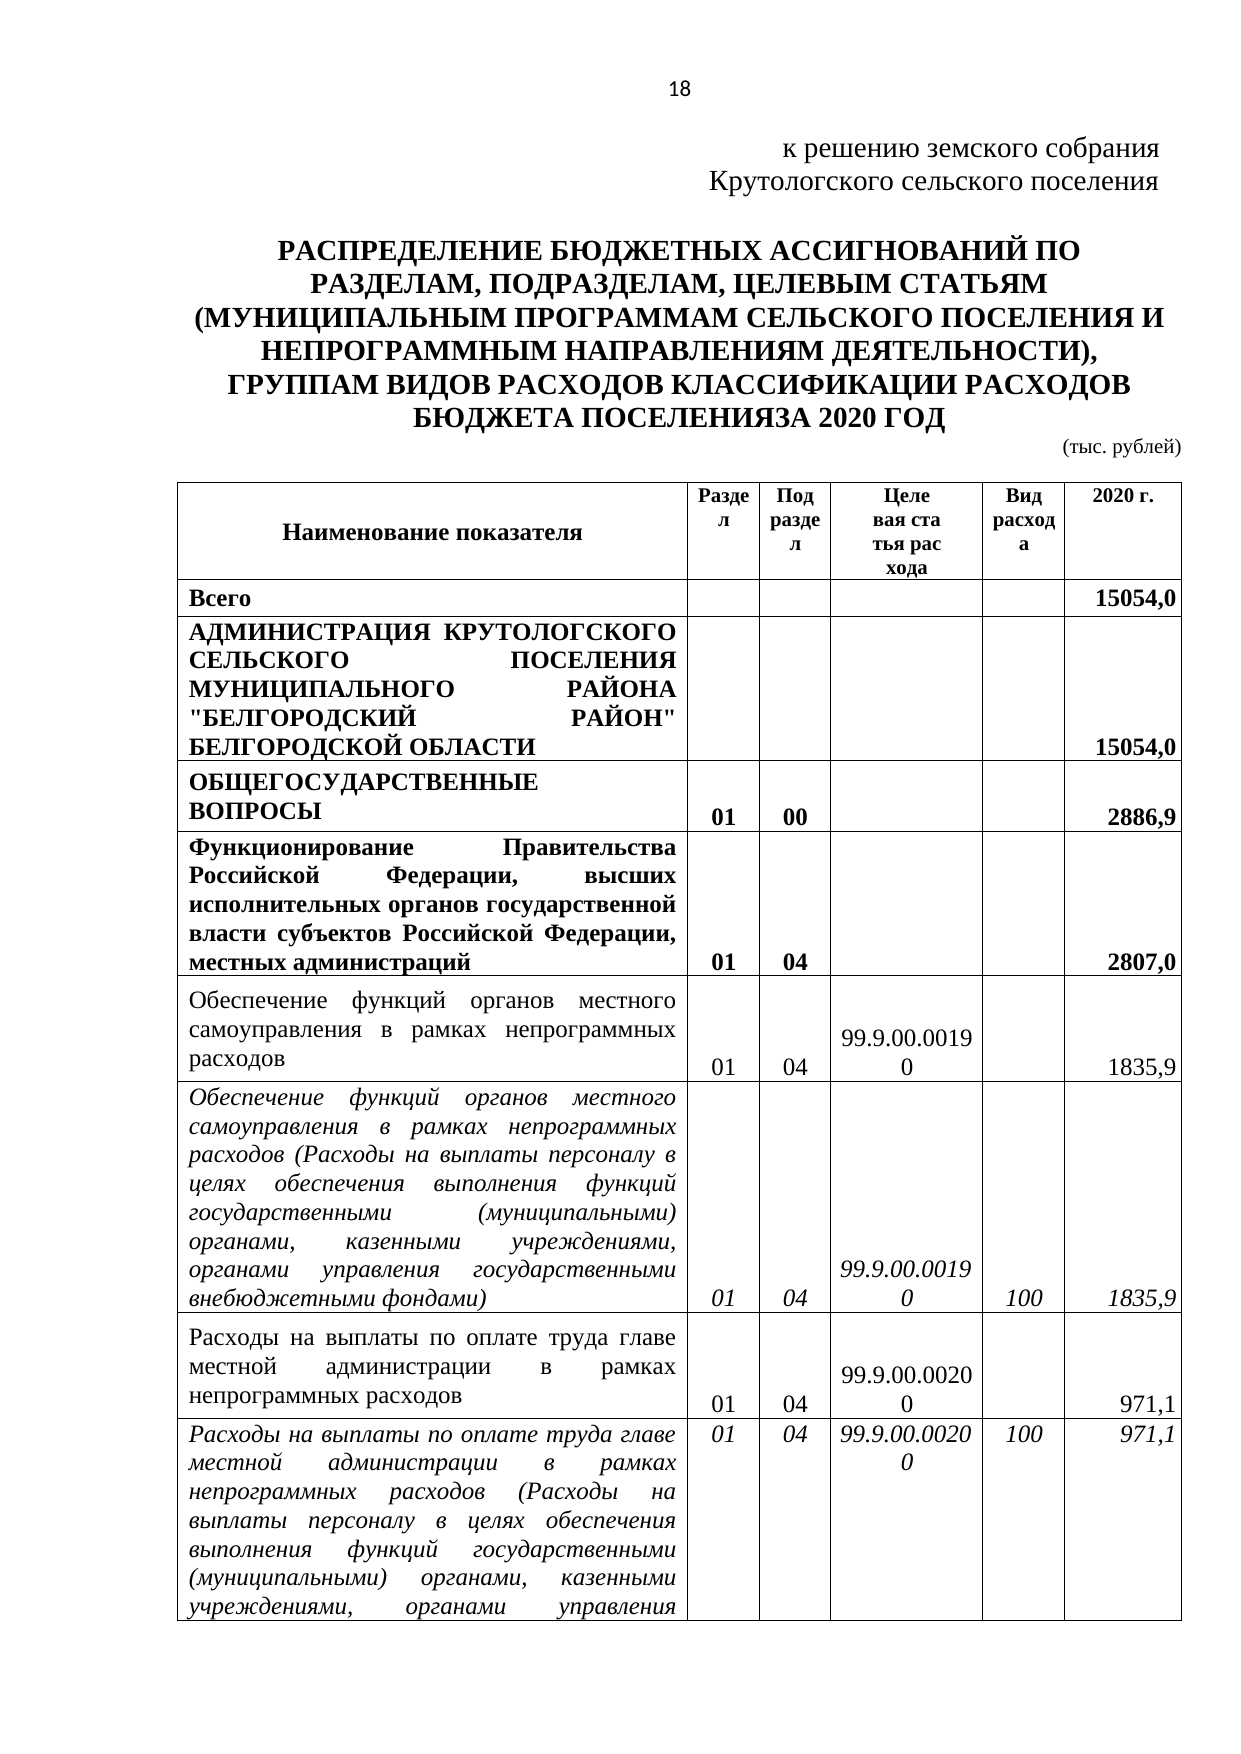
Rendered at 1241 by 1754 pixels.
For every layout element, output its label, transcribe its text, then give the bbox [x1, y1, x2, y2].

table_cell [831, 761, 982, 831]
table_cell [688, 580, 759, 616]
table_cell 99.9.00.00190 [831, 1082, 982, 1312]
table_header РАСПРЕДЕЛЕНИЕ БЮДЖЕТНЫХ АССИГНОВАНИЙ ПО РАЗДЕЛАМ, ПОДРАЗДЕЛАМ, ЦЕЛЕВЫМ СТАТЬЯМ (МУНИЦИПАЛЬНЫМ ПРОГРАММАМ СЕЛЬСКОГО ПОСЕЛЕНИЯ И НЕПРОГРАММНЫМ НАПРАВЛЕНИЯМ ДЕЯТЕЛЬНОСТИ), ГРУППАМ ВИДОВ РАСХОДОВ КЛАССИФИКАЦИИ РАСХОДОВ БЮДЖЕТА ПОСЕЛЕНИЯЗА 2020 ГОД [177, 233, 1181, 434]
table_cell 01 [688, 1419, 759, 1620]
table_cell Обеспечение функций органов местного самоуправления в рамках непрограммных расходов (Расходы на выплаты персоналу в целях обеспечения выполнения функций государственными (муниципальными) органами, казенными учреждениями, органами управления государственными внебюджетными фондами) [178, 1082, 687, 1312]
table_cell 971,1 [1065, 1419, 1181, 1620]
table_cell [831, 580, 982, 616]
table_cell Обеспечение функций органов местного самоуправления в рамках непрограммных расходов [178, 976, 687, 1081]
table_cell 01 [688, 761, 759, 831]
table_cell ОБЩЕГОСУДАРСТВЕННЫЕ ВОПРОСЫ [178, 761, 687, 831]
table_cell 2886,9 [1065, 761, 1181, 831]
table_header 2020 г. [1065, 483, 1181, 579]
table_cell 04 [760, 832, 830, 975]
table_cell 04 [760, 976, 830, 1081]
table_cell 01 [688, 1082, 759, 1312]
text к решению земского собрания Крутологского сельского поселения [693, 130, 1174, 197]
table_cell 100 [983, 1082, 1064, 1312]
table_cell 2807,0 [1065, 832, 1181, 975]
table_cell [760, 580, 830, 616]
table_cell 99.9.00.00200 [831, 1313, 982, 1418]
table_cell 1835,9 [1065, 1082, 1181, 1312]
table_cell 01 [688, 832, 759, 975]
table_header Раздел [688, 483, 759, 579]
table_cell [983, 832, 1064, 975]
table_cell Функционирование Правительства Российской Федерации, высших исполнительных органов государственной власти субъектов Российской Федерации, местных администраций [178, 832, 687, 975]
table_cell [688, 617, 759, 760]
table_cell АДМИНИСТРАЦИЯ КРУТОЛОГСКОГО СЕЛЬСКОГО ПОСЕЛЕНИЯ МУНИЦИПАЛЬНОГО РАЙОНА "БЕЛГОРОДСКИЙ РАЙОН" БЕЛГОРОДСКОЙ ОБЛАСТИ [178, 617, 687, 760]
table_cell 100 [983, 1419, 1064, 1620]
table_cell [178, 1419, 687, 1620]
table_cell [983, 976, 1064, 1081]
table_cell 01 [688, 976, 759, 1081]
table_header Целе вая ста тья рас хода [831, 483, 982, 579]
table_cell 04 [760, 1419, 830, 1620]
table_cell 04 [760, 1313, 830, 1418]
table_cell [831, 832, 982, 975]
table_cell 1835,9 [1065, 976, 1181, 1081]
table_header Вид расхода [983, 483, 1064, 579]
table_cell Расходы на выплаты по оплате труда главе местной администрации в рамках непрограммных расходов [178, 1313, 687, 1418]
table_cell [983, 617, 1064, 760]
table_cell 971,1 [1065, 1313, 1181, 1418]
table_cell [983, 580, 1064, 616]
table_cell 15054,0 [1065, 580, 1181, 616]
table_cell 99.9.00.00200 [831, 1419, 982, 1620]
table_cell [831, 617, 982, 760]
table_cell [760, 617, 830, 760]
table_header Наименование показателя [178, 483, 687, 579]
table_cell Всего [178, 580, 687, 616]
table_cell [983, 1313, 1064, 1418]
table_header Под раздел [760, 483, 830, 579]
table_cell 15054,0 [1065, 617, 1181, 760]
table_cell [983, 761, 1064, 831]
table_cell 00 [760, 761, 830, 831]
text (тыс. рублей) [177, 434, 1181, 458]
table_cell 99.9.00.00190 [831, 976, 982, 1081]
table_cell 04 [760, 1082, 830, 1312]
table_cell 01 [688, 1313, 759, 1418]
